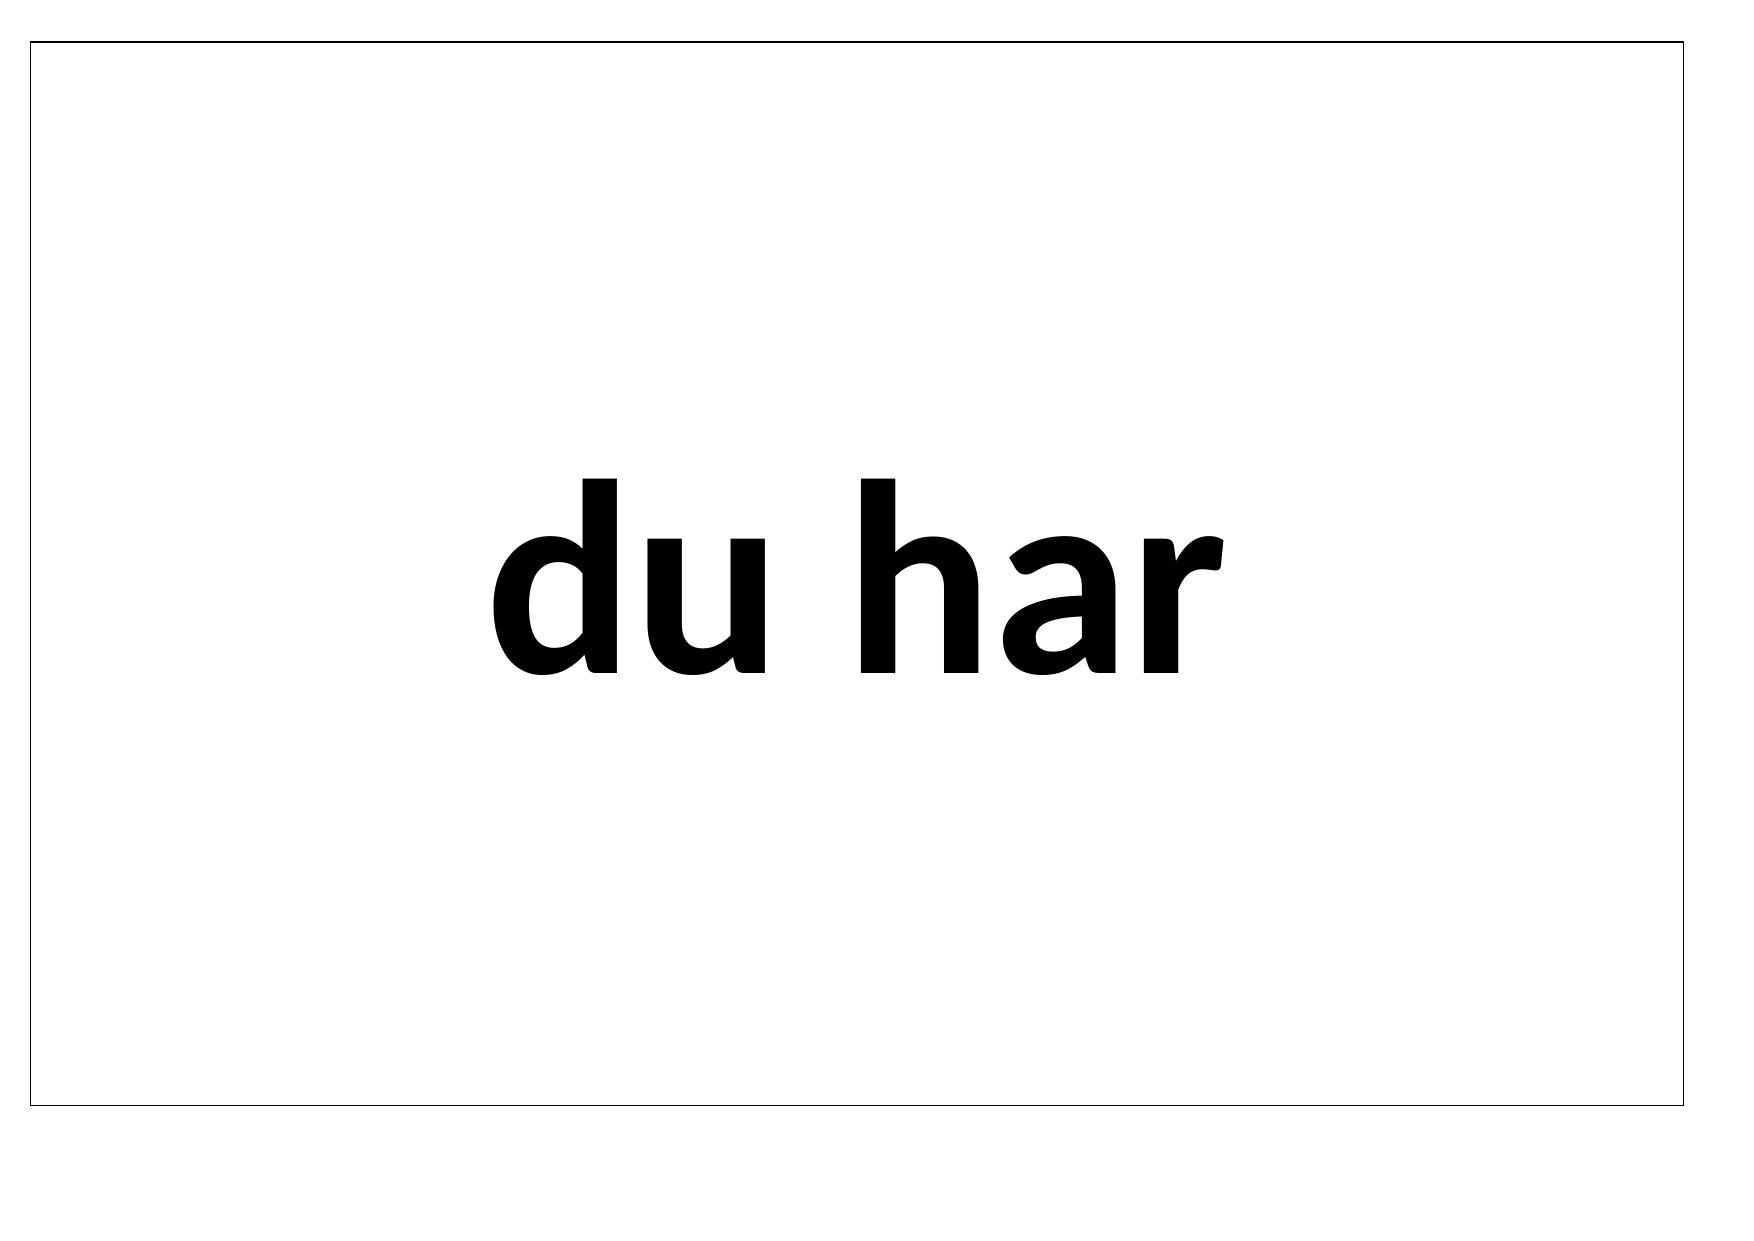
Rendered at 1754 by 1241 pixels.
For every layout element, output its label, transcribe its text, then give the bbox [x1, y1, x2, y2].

table_cell du har [31, 43, 1683, 1104]
